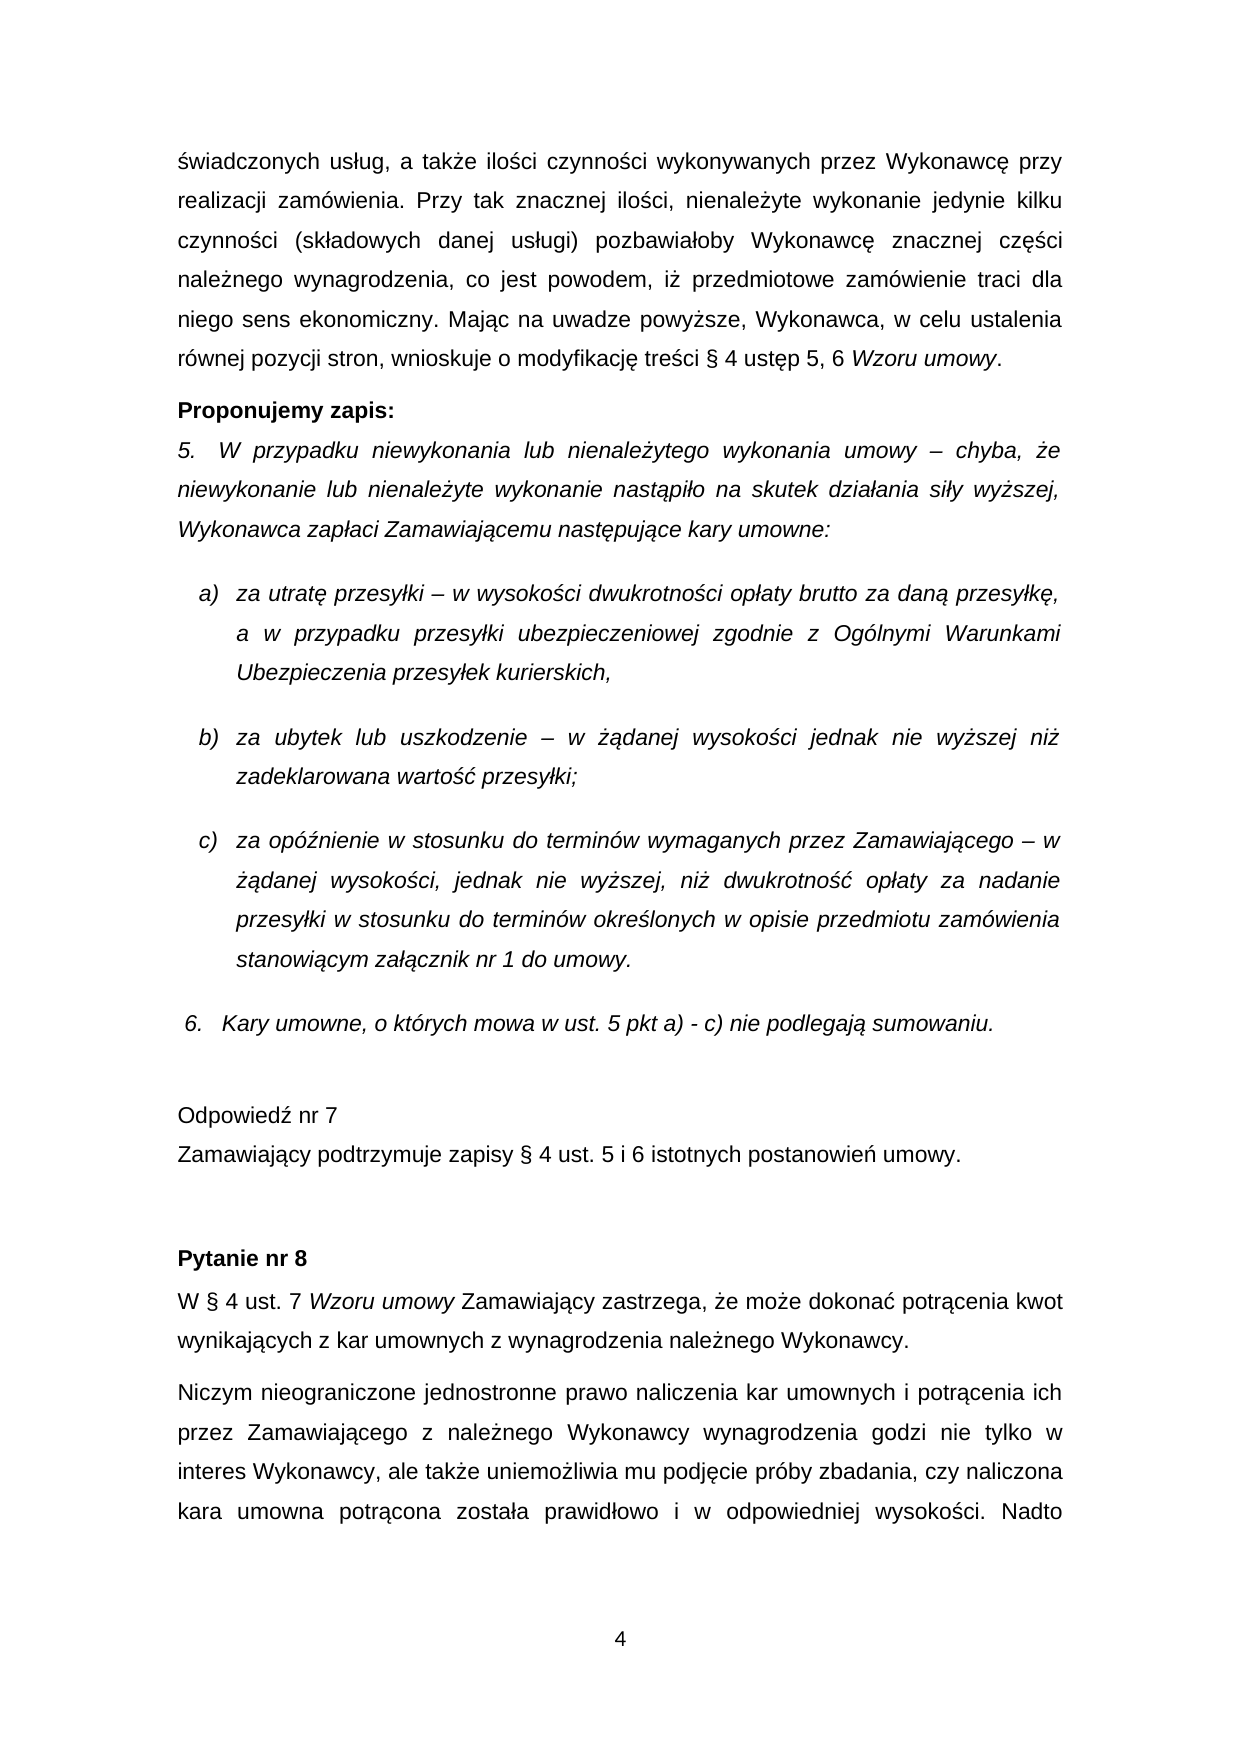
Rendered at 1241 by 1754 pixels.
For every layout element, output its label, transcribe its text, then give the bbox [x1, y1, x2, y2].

text Odpowiedź nr 7 [177, 1102, 1063, 1128]
text 5. W przypadku niewykonania lub nienależytego wykonania umowy – chyba, że niewykonanie lub nienależyte wykonanie nastąpiło na skutek działania siły wyższej, Wykonawca zapłaci Zamawiającemu następujące kary umowne: [177, 437, 1063, 542]
text W § 4 ust. 7 Wzoru umowy Zamawiający zastrzega, że może dokonać potrącenia kwot wynikających z kar umownych z wynagrodzenia należnego Wykonawcy. [177, 1288, 1063, 1354]
list za utratę przesyłki – w wysokości dwukrotności opłaty brutto za daną przesyłkę, a w przypadku przesyłki ubezpieczeniowej zgodnie z Ogólnymi Warunkami Ubezpieczenia przesyłek kurierskich, [199, 580, 1063, 685]
text Pytanie nr 8 [177, 1245, 1063, 1272]
text Proponujemy zapis: [177, 397, 1063, 423]
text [177, 148, 1063, 371]
list za opóźnienie w stosunku do terminów wymaganych przez Zamawiającego – w żądanej wysokości, jednak nie wyższej, niż dwukrotność opłaty za nadanie przesyłki w stosunku do terminów określonych w opisie przedmiotu zamówienia stanowiącym załącznik nr 1 do umowy. [199, 827, 1063, 972]
list Kary umowne, o których mowa w ust. 5 pkt a) - c) nie podlegają sumowaniu. [184, 1010, 1063, 1037]
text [177, 1379, 1063, 1524]
text Zamawiający podtrzymuje zapisy § 4 ust. 5 i 6 istotnych postanowień umowy. [177, 1141, 1063, 1168]
list za ubytek lub uszkodzenie – w żądanej wysokości jednak nie wyższej niż zadeklarowana wartość przesyłki; [199, 723, 1063, 789]
